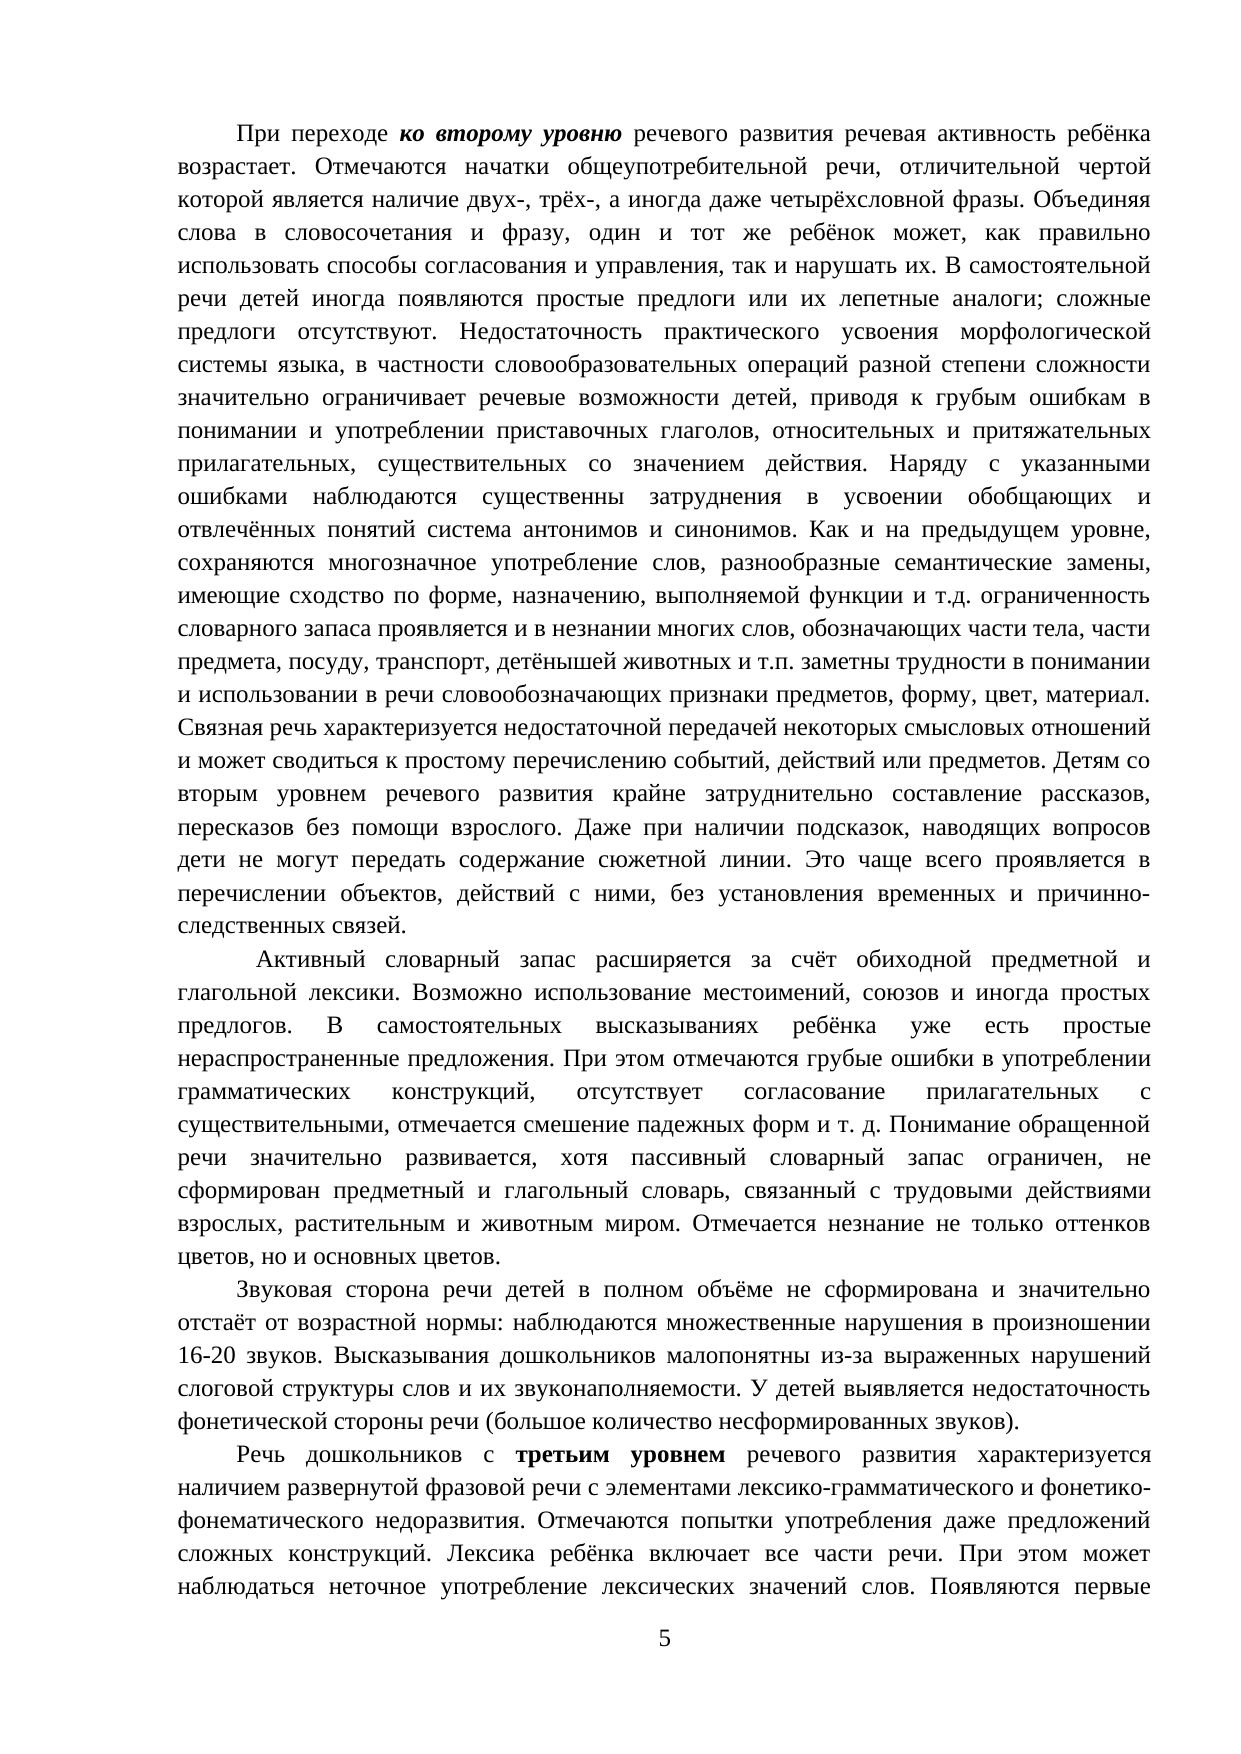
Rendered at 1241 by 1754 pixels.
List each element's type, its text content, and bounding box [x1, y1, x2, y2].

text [177, 1439, 1152, 1600]
text Звуковая сторона речи детей в полном объёме не сформирована и значительно отстаёт от возрастной нормы: наблюдаются множественные нарушения в произношении 16-20 звуков. Высказывания дошкольников малопонятны из-за выраженных нарушений слоговой структуры слов и их звуконаполняемости. У детей выявляется недостаточность фонетической стороны речи (большое количество несформированных звуков). [177, 1274, 1152, 1435]
text При переходе ко второму уровню речевого развития речевая активность ребёнка возрастает. Отмечаются начатки общеупотребительной речи, отличительной чертой которой является наличие двух-, трёх-, а иногда даже четырёхсловной фразы. Объединяя слова в словосочетания и фразу, один и тот же ребёнок может, как правильно использовать способы согласования и управления, так и нарушать их. В самостоятельной речи детей иногда появляются простые предлоги или их лепетные аналоги; сложные предлоги отсутствуют. Недостаточность практического усвоения морфологической системы языка, в частности словообразовательных операций разной степени сложности значительно ограничивает речевые возможности детей, приводя к грубым ошибкам в понимании и употреблении приставочных глаголов, относительных и притяжательных прилагательных, существительных со значением действия. Наряду с указанными ошибками наблюдаются существенны затруднения в усвоении обобщающих и отвлечённых понятий система антонимов и синонимов. Как и на предыдущем уровне, сохраняются многозначное употребление слов, разнообразные семантические замены, имеющие сходство по форме, назначению, выполняемой функции и т.д. ограниченность словарного запаса проявляется и в незнании многих слов, обозначающих части тела, части предмета, посуду, транспорт, детёнышей животных и т.п. заметны трудности в понимании и использовании в речи словообозначающих признаки предметов, форму, цвет, материал. Связная речь характеризуется недостаточной передачей некоторых смысловых отношений и может сводиться к простому перечислению событий, действий или предметов. Детям со вторым уровнем речевого развития крайне затруднительно составление рассказов, пересказов без помощи взрослого. Даже при наличии подсказок, наводящих вопросов дети не могут передать содержание сюжетной линии. Это чаще всего проявляется в перечислении объектов, действий с ними, без установления временных и причинно-следственных связей. [177, 118, 1152, 939]
text Активный словарный запас расширяется за счёт обиходной предметной и глагольной лексики. Возможно использование местоимений, союзов и иногда простых предлогов. В самостоятельных высказываниях ребёнка уже есть простые нераспространенные предложения. При этом отмечаются грубые ошибки в употреблении грамматических конструкций, отсутствует согласование прилагательных с существительными, отмечается смешение падежных форм и т. д. Понимание обращенной речи значительно развивается, хотя пассивный словарный запас ограничен, не сформирован предметный и глагольный словарь, связанный с трудовыми действиями взрослых, растительным и животным миром. Отмечается незнание не только оттенков цветов, но и основных цветов. [177, 944, 1152, 1269]
